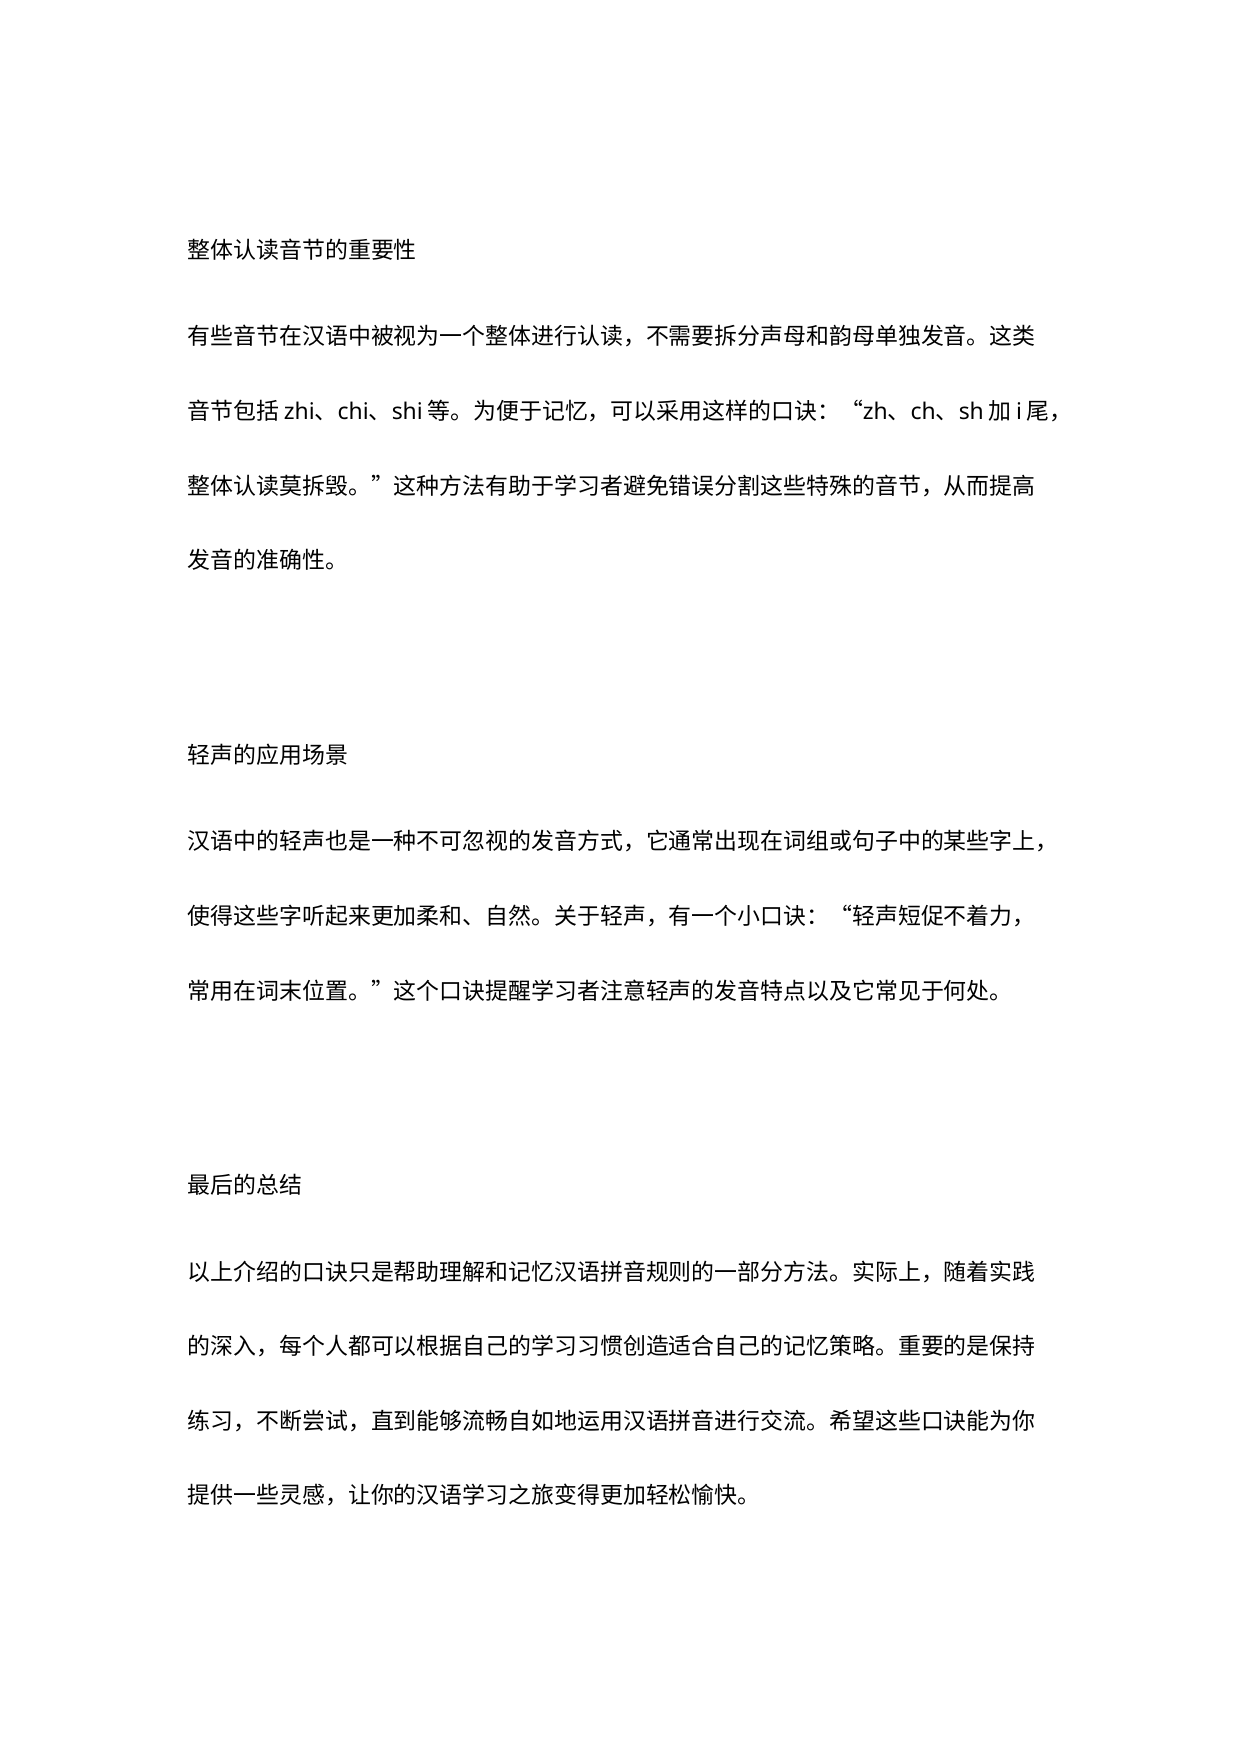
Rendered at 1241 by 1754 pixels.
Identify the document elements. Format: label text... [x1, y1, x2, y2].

text 以上介绍的口诀只是帮助理解和记忆汉语拼音规则的一部分方法。实际上，随着实践的深入，每个人都可以根据自己的学习习惯创造适合自己的记忆策略。重要的是保持练习，不断尝试，直到能够流畅自如地运用汉语拼音进行交流。希望这些口诀能为你提供一些灵感，让你的汉语学习之旅变得更加轻松愉快。 [187, 1237, 1053, 1527]
text 最后的总结 [187, 1151, 1053, 1216]
text 汉语中的轻声也是一种不可忽视的发音方式，它通常出现在词组或句子中的某些字上，使得这些字听起来更加柔和、自然。关于轻声，有一个小口诀：“轻声短促不着力，常用在词末位置。”这个口诀提醒学习者注意轻声的发音特点以及它常见于何处。 [187, 807, 1053, 1022]
text 轻声的应用场景 [187, 721, 1053, 786]
text 整体认读音节的重要性 [187, 216, 1053, 281]
text 有些音节在汉语中被视为一个整体进行认读，不需要拆分声母和韵母单独发音。这类音节包括zhi、chi、shi等。为便于记忆，可以采用这样的口诀：“zh、ch、sh加i尾，整体认读莫拆毁。”这种方法有助于学习者避免错误分割这些特殊的音节，从而提高发音的准确性。 [187, 302, 1053, 591]
